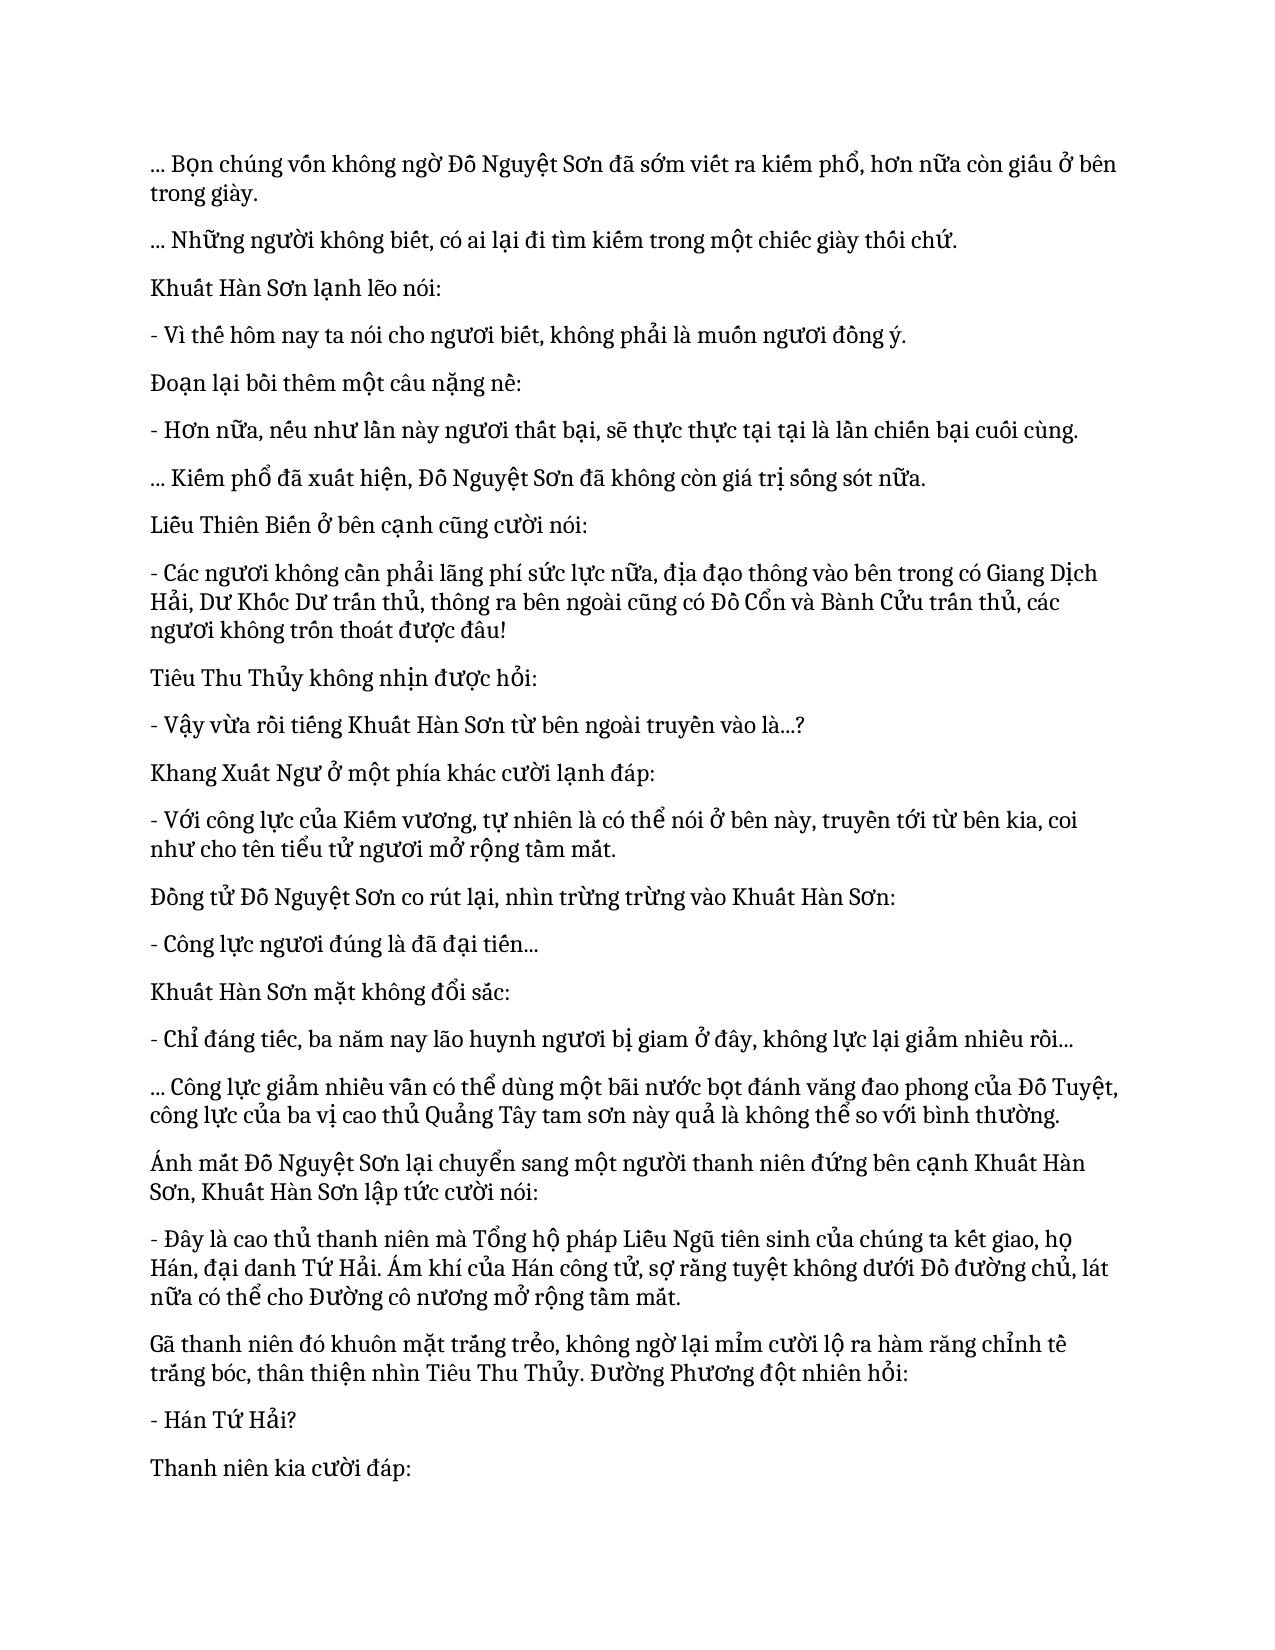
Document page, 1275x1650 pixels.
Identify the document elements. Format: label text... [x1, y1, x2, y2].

text ... Công lực giảm nhiều vẫn có thể dùng một bãi nước bọt đánh văng đao phong của Đỗ Tuyệt, công lực của ba vị cao thủ Quảng Tây tam sơn này quả là không thể so với bình thường. [150, 1072, 1125, 1130]
text Đồng tử Đỗ Nguyệt Sơn co rút lại, nhìn trừng trừng vào Khuất Hàn Sơn: [150, 882, 1125, 911]
text - Đây là cao thủ thanh niên mà Tổng hộ pháp Liễu Ngũ tiên sinh của chúng ta kết giao, họ Hán, đại danh Tứ Hải. Ám khí của Hán công tử, sợ rằng tuyệt không dưới Đồ đường chủ, lát nữa có thể cho Đường cô nương mở rộng tầm mắt. [150, 1225, 1125, 1311]
text ... Kiếm phổ đã xuất hiện, Đỗ Nguyệt Sơn đã không còn giá trị sống sót nữa. [150, 464, 1125, 492]
text Thanh niên kia cười đáp: [150, 1454, 1125, 1482]
text Gã thanh niên đó khuôn mặt trắng trẻo, không ngờ lại mỉm cười lộ ra hàm răng chỉnh tề trắng bóc, thân thiện nhìn Tiêu Thu Thủy. Đường Phương đột nhiên hỏi: [150, 1330, 1125, 1387]
text - Vậy vừa rồi tiếng Khuất Hàn Sơn từ bên ngoài truyền vào là...? [150, 711, 1125, 740]
text Khuất Hàn Sơn mặt không đổi sắc: [150, 977, 1125, 1006]
text - Với công lực của Kiếm vương, tự nhiên là có thể nói ở bên này, truyền tới từ bên kia, coi như cho tên tiểu tử ngươi mở rộng tầm mắt. [150, 806, 1125, 864]
text - Công lực ngươi đúng là đã đại tiến... [150, 930, 1125, 959]
text - Chỉ đáng tiếc, ba năm nay lão huynh ngươi bị giam ở đây, không lực lại giảm nhiều rồi... [150, 1025, 1125, 1054]
text Liễu Thiên Biến ở bên cạnh cũng cười nói: [150, 511, 1125, 540]
text - Hơn nữa, nếu như lần này ngươi thất bại, sẽ thực thực tại tại là lần chiến bại cuối cùng. [150, 416, 1125, 445]
text Đoạn lại bồi thêm một câu nặng nề: [150, 369, 1125, 397]
text ... Những người không biết, có ai lại đi tìm kiếm trong một chiếc giày thối chứ. [150, 226, 1125, 255]
text Tiêu Thu Thủy không nhịn được hỏi: [150, 664, 1125, 692]
text - Vì thế hôm nay ta nói cho ngươi biết, không phải là muốn ngươi đồng ý. [150, 321, 1125, 350]
text Khuất Hàn Sơn lạnh lẽo nói: [150, 274, 1125, 302]
text - Hán Tứ Hải? [150, 1406, 1125, 1435]
text Khang Xuất Ngư ở một phía khác cười lạnh đáp: [150, 759, 1125, 787]
text - Các ngươi không cần phải lãng phí sức lực nữa, địa đạo thông vào bên trong có Giang Dịch Hải, Dư Khốc Dư trấn thủ, thông ra bên ngoài cũng có Đồ Cổn và Bành Cửu trấn thủ, các ngươi không trốn thoát được đâu! [150, 559, 1125, 645]
text Ánh mắt Đỗ Nguyệt Sơn lại chuyển sang một người thanh niên đứng bên cạnh Khuất Hàn Sơn, Khuất Hàn Sơn lập tức cười nói: [150, 1149, 1125, 1206]
text ... Bọn chúng vốn không ngờ Đỗ Nguyệt Sơn đã sớm viết ra kiếm phổ, hơn nữa còn giấu ở bên trong giày. [150, 150, 1125, 207]
